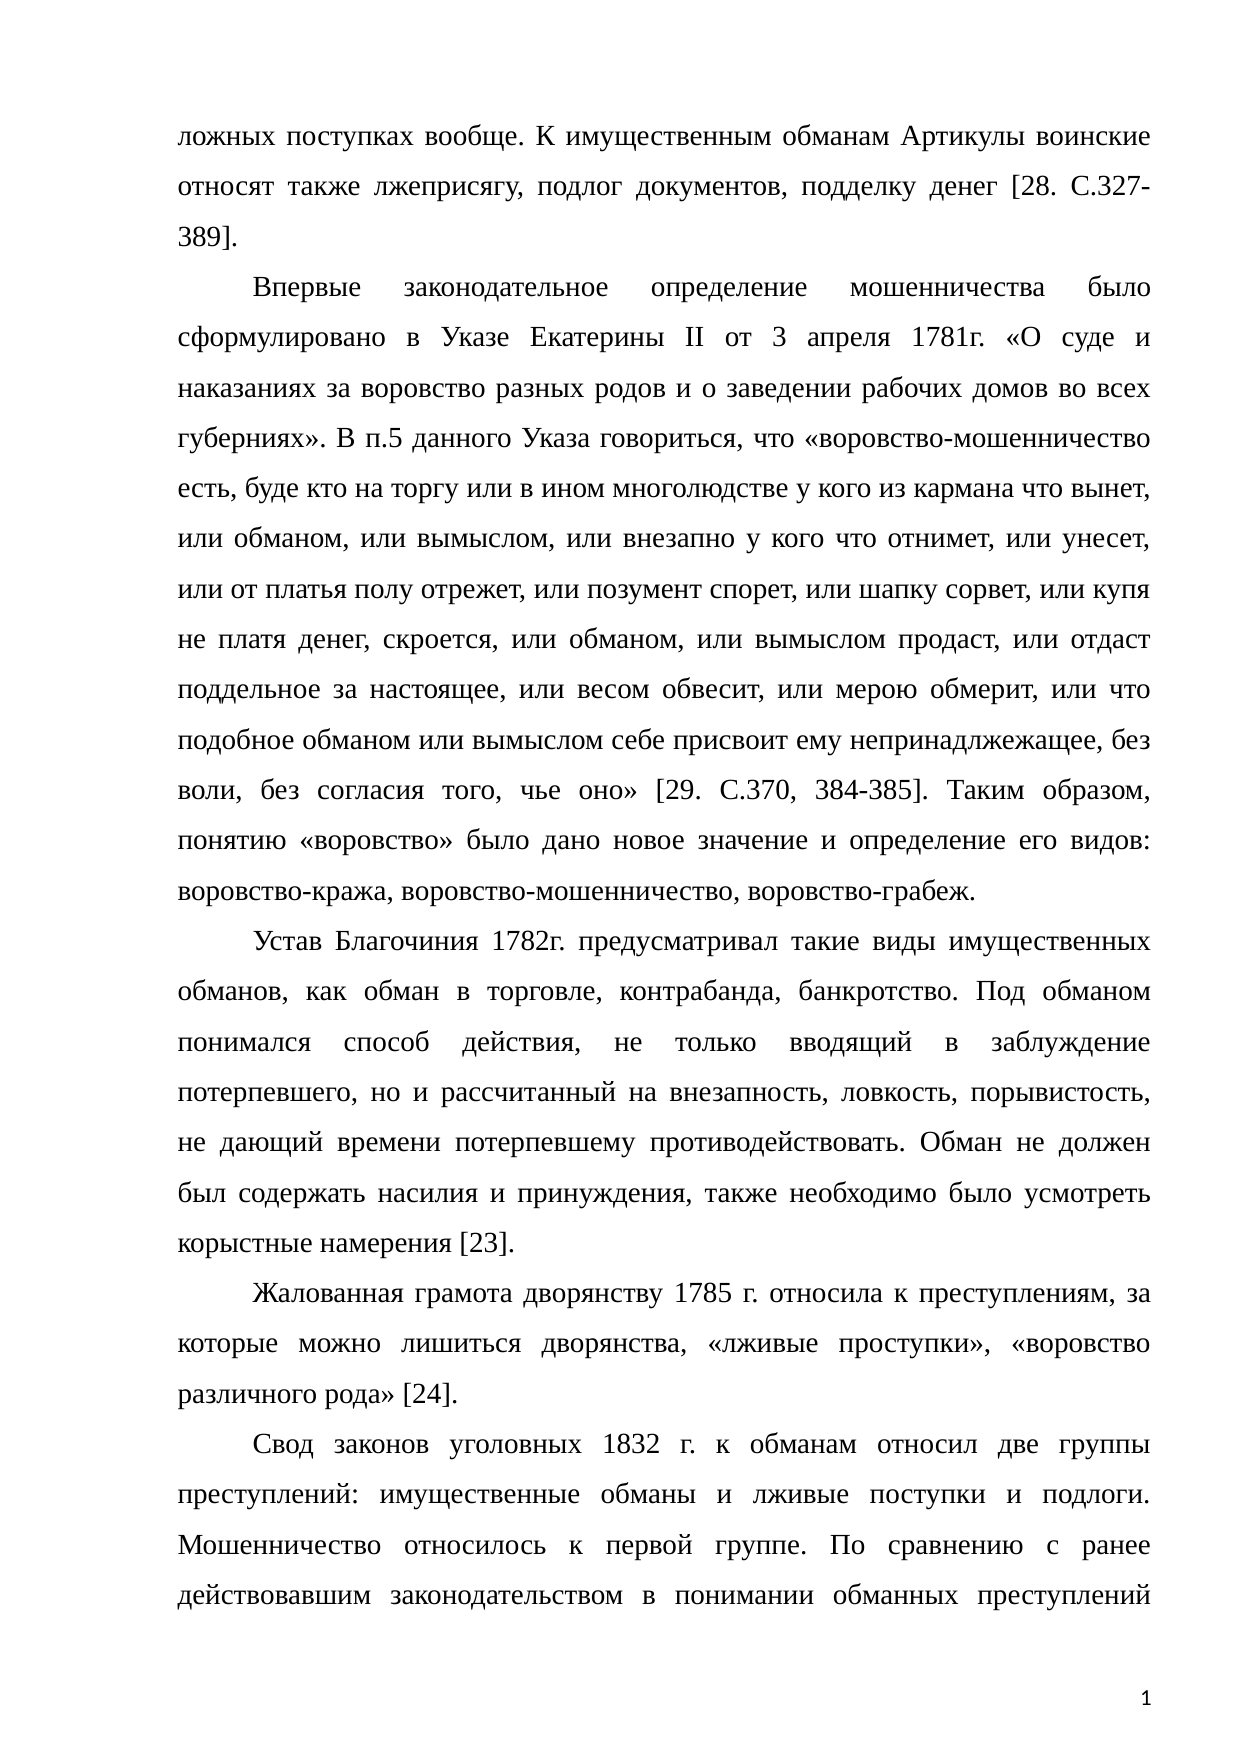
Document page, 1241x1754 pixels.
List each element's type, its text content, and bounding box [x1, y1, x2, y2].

text Жалованная грамота дворянству 1785 г. относила к преступлениям, за которые можно лишиться дворянства, «лживые проступки», «воровство различного рода» [24]. [177, 1275, 1152, 1409]
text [177, 1426, 1152, 1611]
text Устав Благочиния 1782г. предусматривал такие виды имущественных обманов, как обман в торговле, контрабанда, банкротство. Под обманом понимался способ действия, не только вводящий в заблуждение потерпевшего, но и рассчитанный на внезапность, ловкость, порывистость, не дающий времени потерпевшему противодействовать. Обман не должен был содержать насилия и принуждения, также необходимо было усмотреть корыстные намерения [23]. [177, 923, 1152, 1258]
text Впервые законодательное определение мошенничества было сформулировано в Указе Екатерины II от 3 апреля 1781г. «О суде и наказаниях за воровство разных родов и о заведении рабочих домов во всех губерниях». В п.5 данного Указа говориться, что «воровство-мошенничество есть, буде кто на торгу или в ином многолюдстве у кого из кармана что вынет, или обманом, или вымыслом, или внезапно у кого что отнимет, или унесет, или от платья полу отрежет, или позумент спорет, или шапку сорвет, или купя не платя денег, скроется, или обманом, или вымыслом продаст, или отдаст поддельное за настоящее, или весом обвесит, или мерою обмерит, или что подобное обманом или вымыслом себе присвоит ему непринадлжежащее, без воли, без согласия того, чье оно» [29. С.370, 384-385]. Таким образом, понятию «воровство» было дано новое значение и определение его видов: воровство-кража, воровство-мошенничество, воровство-грабеж. [177, 269, 1152, 906]
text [177, 118, 1152, 252]
